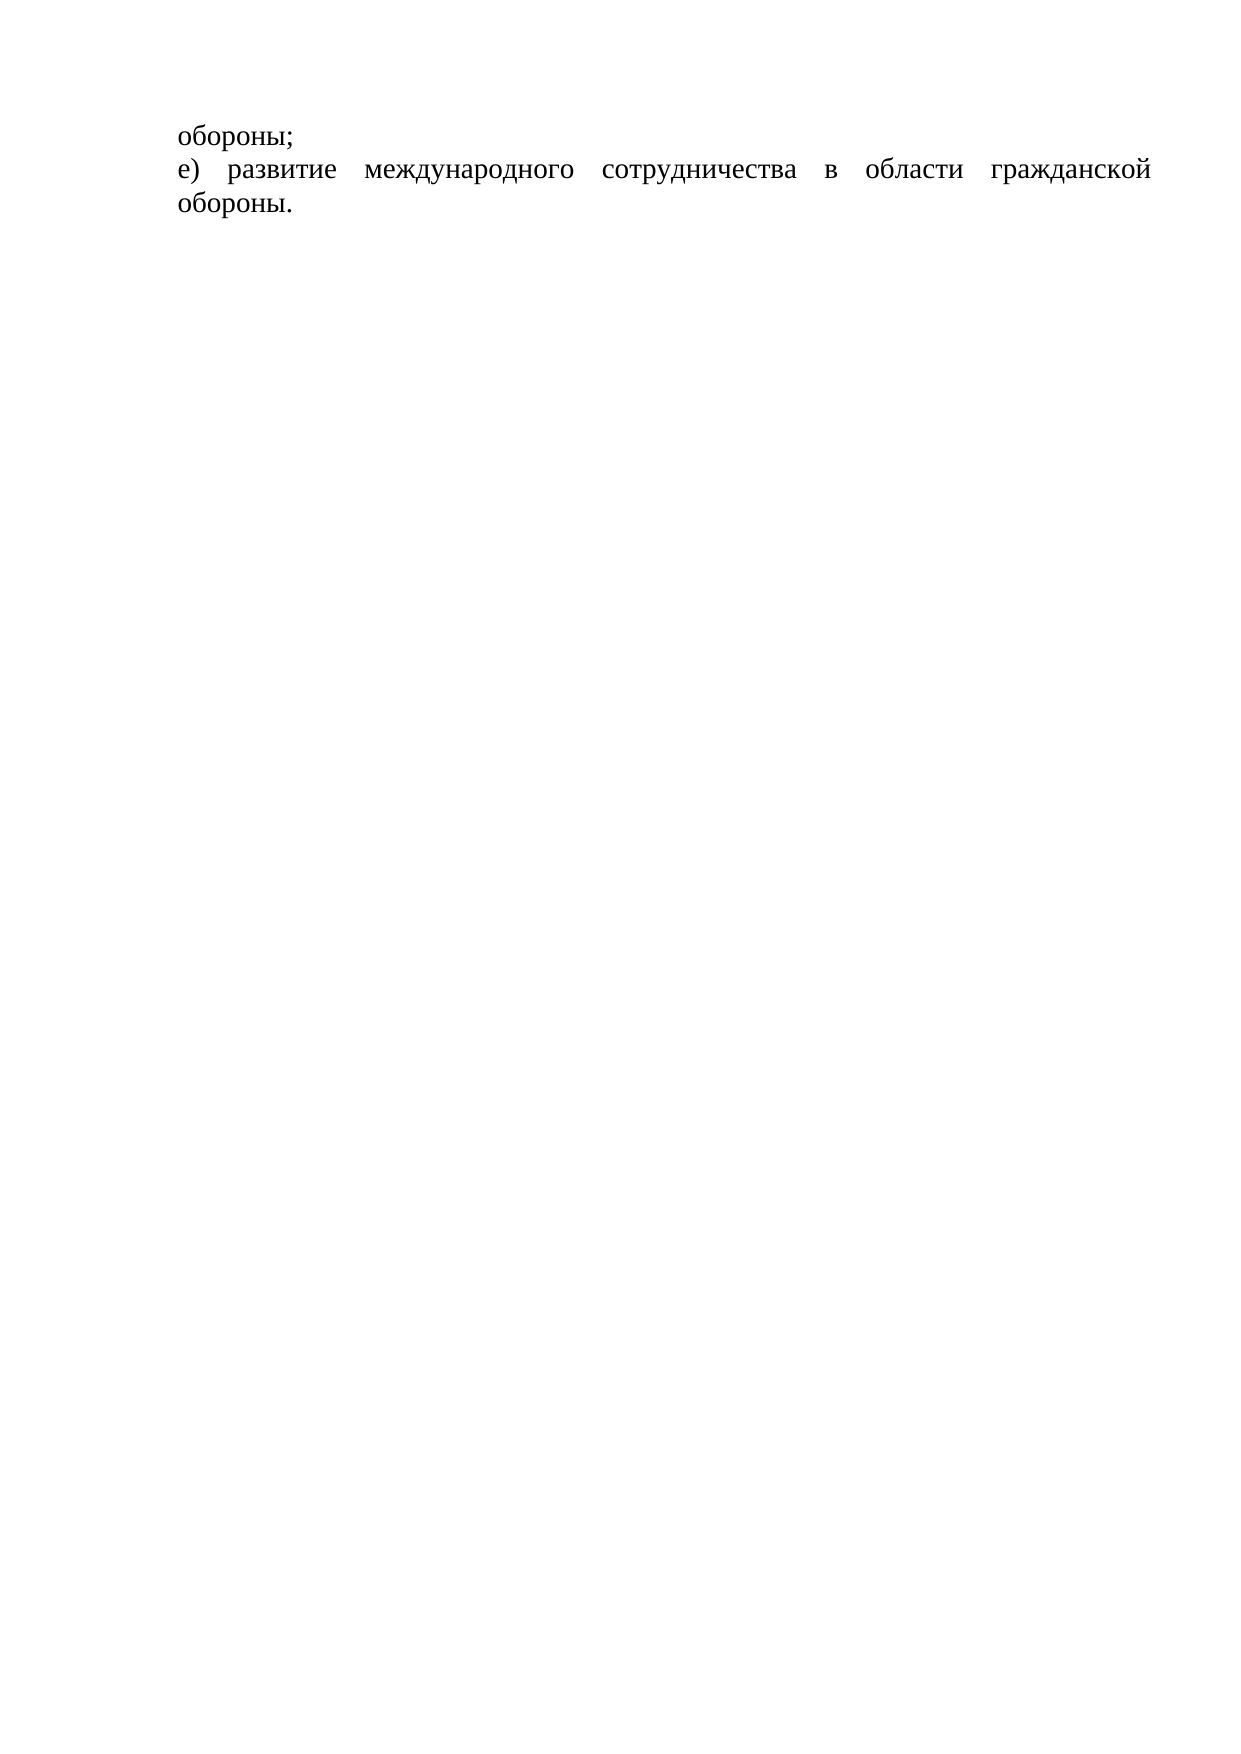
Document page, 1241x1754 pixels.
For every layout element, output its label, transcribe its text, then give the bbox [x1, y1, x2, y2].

text обороны; [177, 118, 1152, 152]
text е) развитие международного сотрудничества в области гражданской обороны. [177, 152, 1152, 219]
